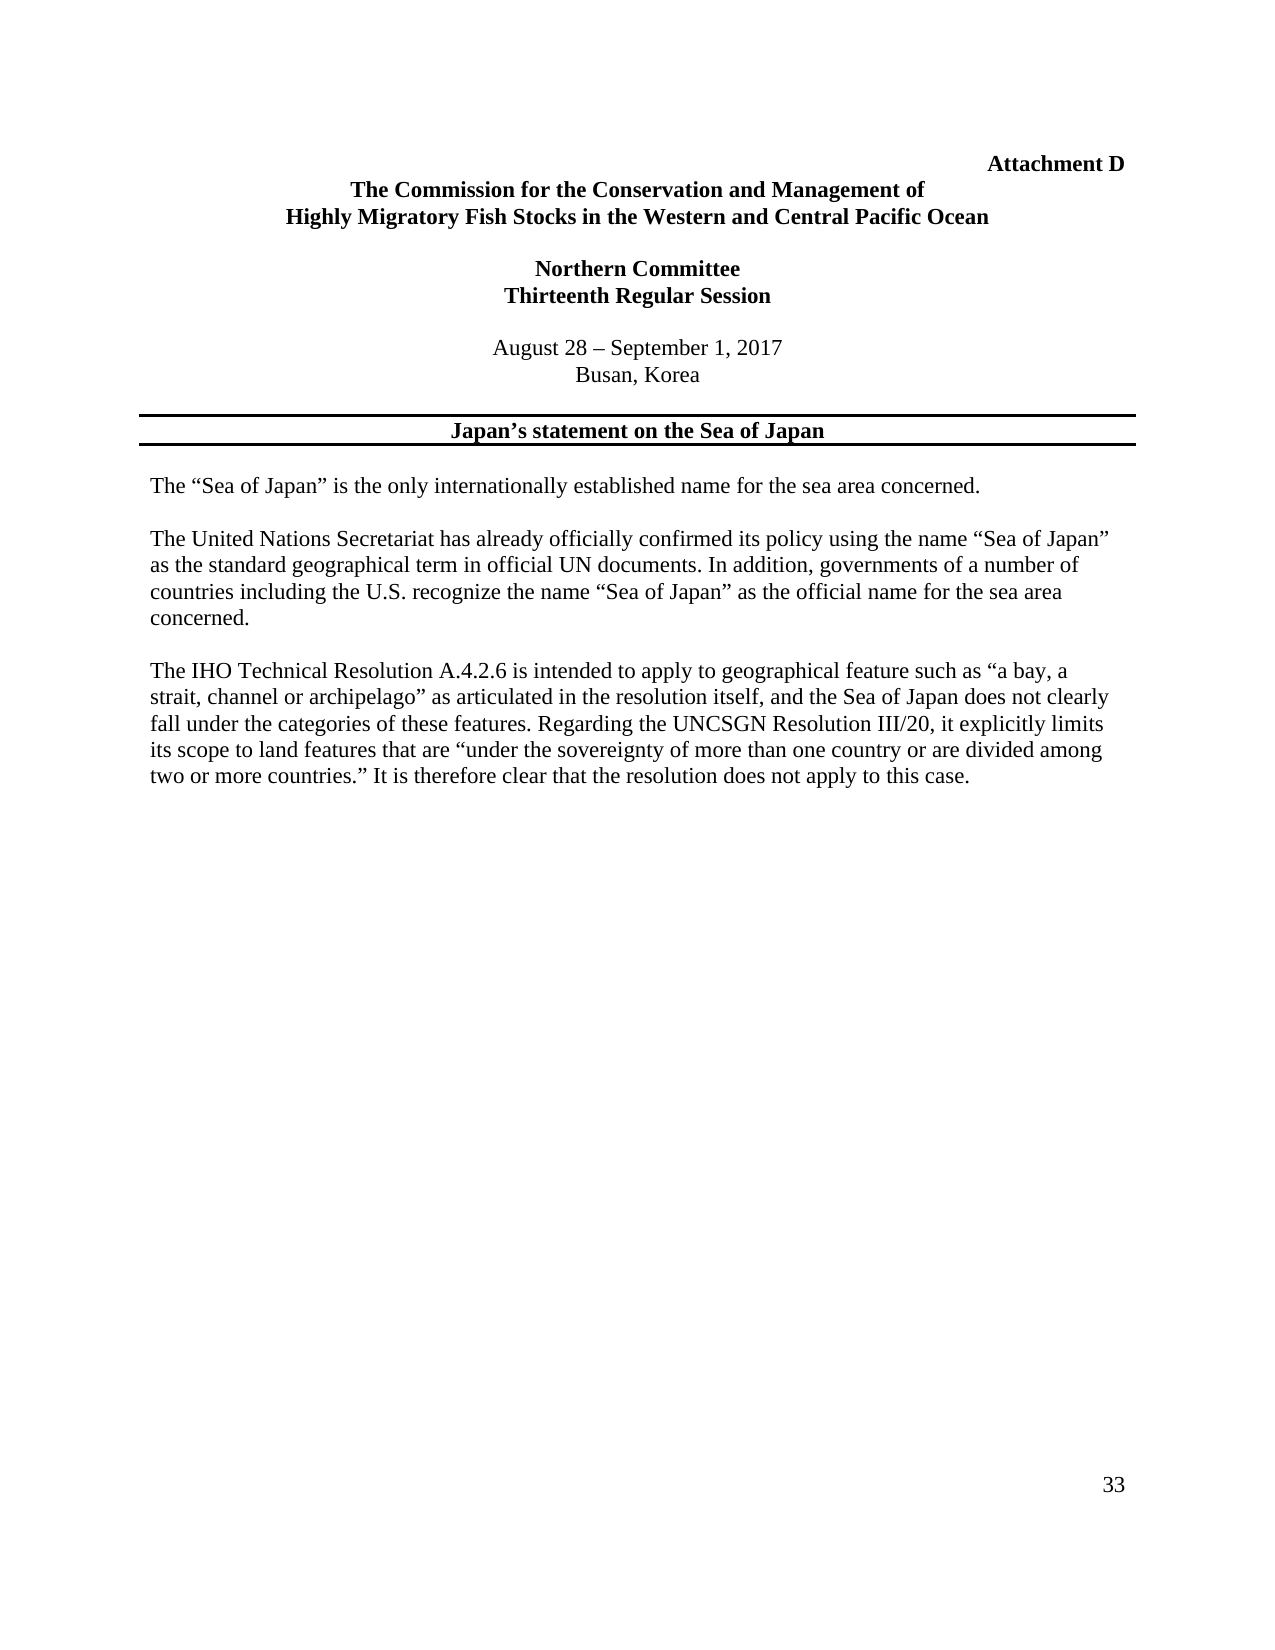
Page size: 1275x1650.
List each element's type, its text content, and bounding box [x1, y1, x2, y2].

text Busan, Korea [150, 361, 1125, 387]
table_header Japan’s statement on the Sea of Japan [139, 417, 1136, 443]
text The United Nations Secretariat has already officially confirmed its policy using the name “Sea of Japan” as the standard geographical term in official UN documents. In addition, governments of a number of countries including the U.S. recognize the name “Sea of Japan” as the official name for the sea area concerned. [150, 525, 1125, 631]
text The IHO Technical Resolution A.4.2.6 is intended to apply to geographical feature such as “a bay, a strait, channel or archipelago” as articulated in the resolution itself, and the Sea of Japan does not clearly fall under the categories of these features. Regarding the UNCSGN Resolution III/20, it explicitly limits its scope to land features that are “under the sovereignty of more than one country or are divided among two or more countries.” It is therefore clear that the resolution does not apply to this case. [150, 657, 1125, 789]
text The Commission for the Conservation and Management of [150, 176, 1125, 203]
text The “Sea of Japan” is the only internationally established name for the sea area concerned. [150, 472, 1125, 499]
text Thirteenth Regular Session [150, 282, 1125, 308]
text Highly Migratory Fish Stocks in the Western and Central Pacific Ocean [150, 203, 1125, 229]
text Attachment D [150, 150, 1125, 176]
text Northern Committee [150, 255, 1125, 282]
text August 28 – September 1, 2017 [150, 334, 1125, 361]
